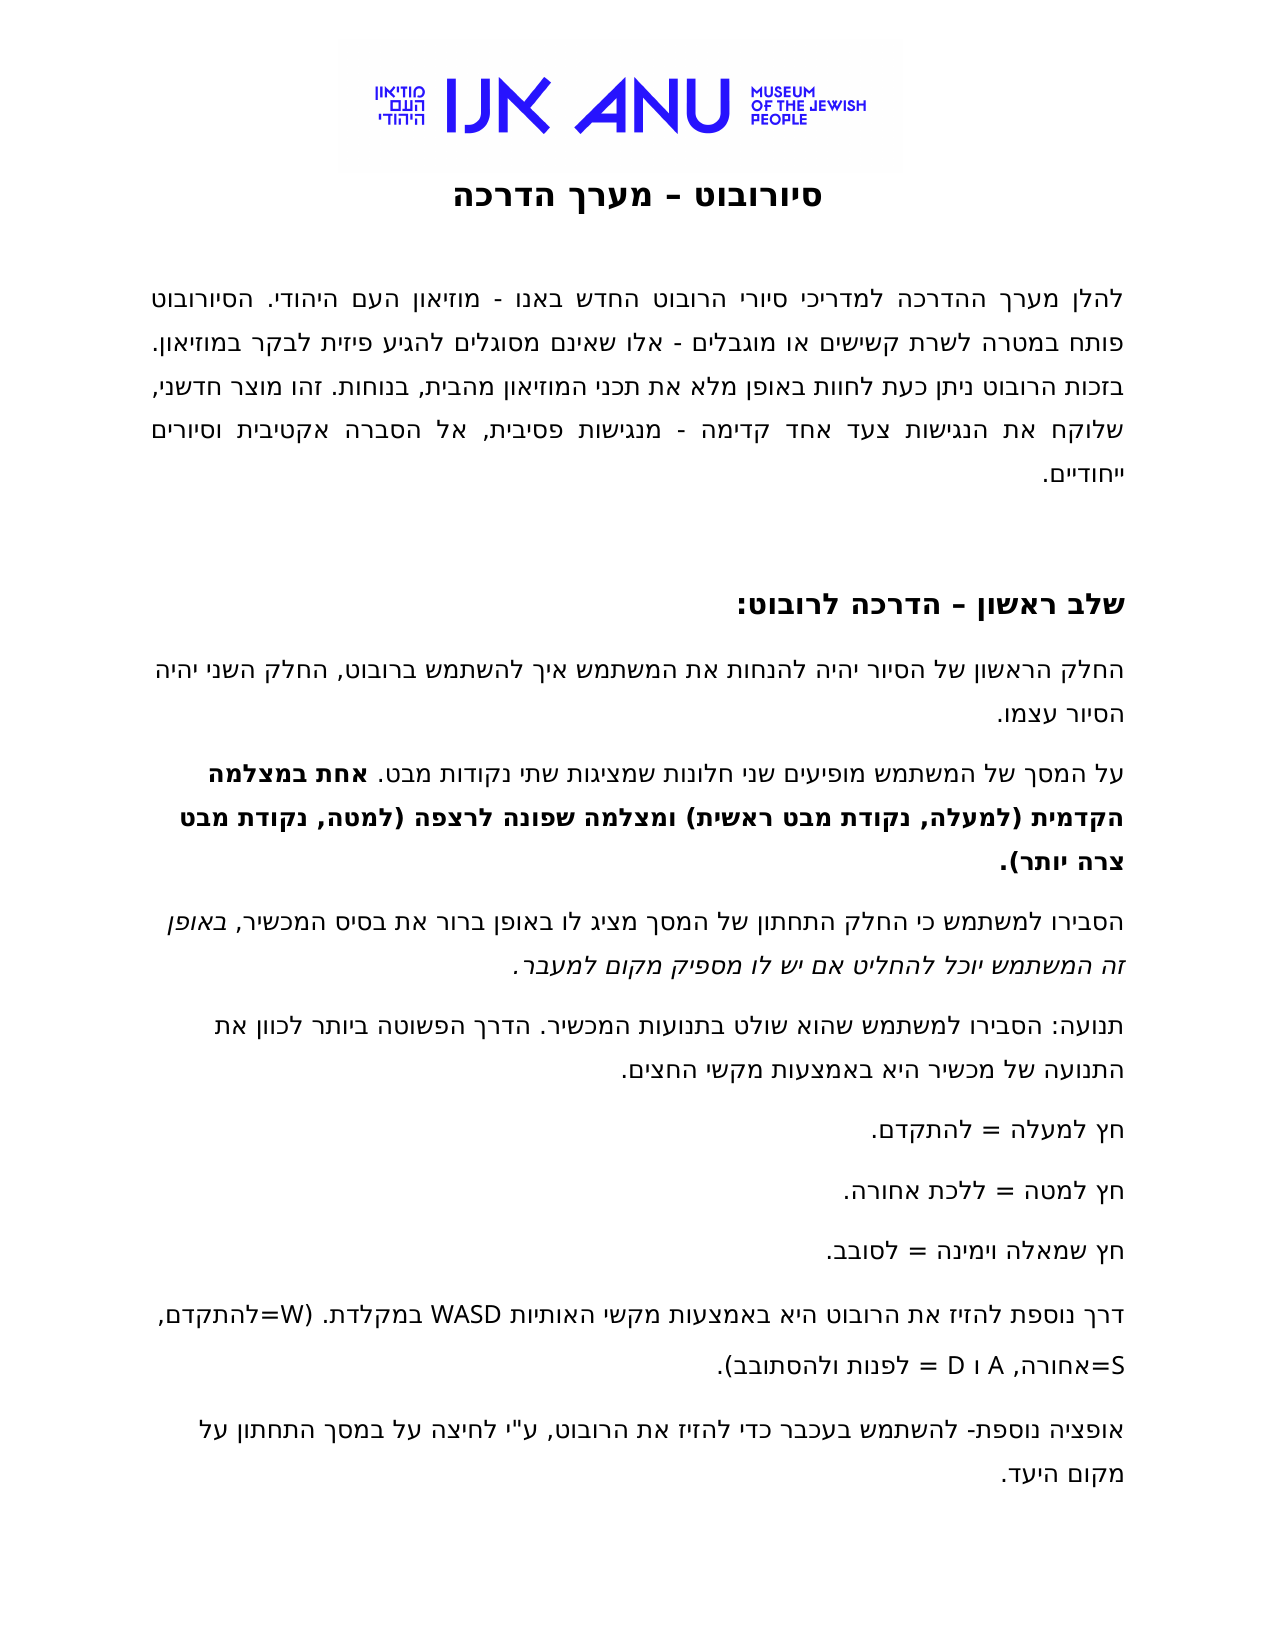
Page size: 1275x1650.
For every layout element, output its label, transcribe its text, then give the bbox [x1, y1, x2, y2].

text דרך נוספת להזיז את הרובוט היא באמצעות מקשי האותיות WASD במקלדת. (W=להתקדם, S=אחורה, A ו D = לפנות ולהסתובב). [150, 1297, 1125, 1382]
text שלב ראשון – הדרכה לרובוט: [150, 588, 1125, 622]
text הסבירו למשתמש כי החלק התחתון של המסך מציג לו באופן ברור את בסיס המכשיר, באופן זה המשתמש יוכל להחליט אם יש לו מספיק מקום למעבר. [150, 907, 1125, 980]
text חץ שמאלה וימינה = לסובב. [150, 1236, 1125, 1266]
text אופציה נוספת- להשתמש בעכבר כדי להזיז את הרובוט, ע"י לחיצה על במסך התחתון על מקום היעד. [150, 1416, 1125, 1488]
text על המסך של המשתמש מופיעים שני חלונות שמציגות שתי נקודות מבט. אחת במצלמה הקדמית (למעלה, נקודת מבט ראשית) ומצלמה שפונה לרצפה (למטה, נקודת מבט צרה יותר). [150, 759, 1125, 876]
text חץ למטה = ללכת אחורה. [150, 1176, 1125, 1205]
picture [337, 39, 904, 150]
text חץ למעלה = להתקדם. [150, 1116, 1125, 1145]
text החלק הראשון של הסיור יהיה להנחות את המשתמש איך להשתמש ברובוט, החלק השני יהיה הסיור עצמו. [150, 655, 1125, 728]
text סיורובוט – מערך הדרכה [150, 150, 1125, 214]
text להלן מערך ההדרכה למדריכי סיורי הרובוט החדש באנו - מוזיאון העם היהודי. הסיורובוט פותח במטרה לשרת קשישים או מוגבלים - אלו שאינם מסוגלים להגיע פיזית לבקר במוזיאון. בזכות הרובוט ניתן כעת לחוות באופן מלא את תכני המוזיאון מהבית, בנוחות. זהו מוצר חדשני, שלוקח את הנגישות צעד אחד קדימה - מנגישות פסיבית, אל הסברה אקטיבית וסיורים ייחודיים. [150, 284, 1125, 489]
text תנועה: הסבירו למשתמש שהוא שולט בתנועות המכשיר. הדרך הפשוטה ביותר לכוון את התנועה של מכשיר היא באמצעות מקשי החצים. [150, 1011, 1125, 1084]
